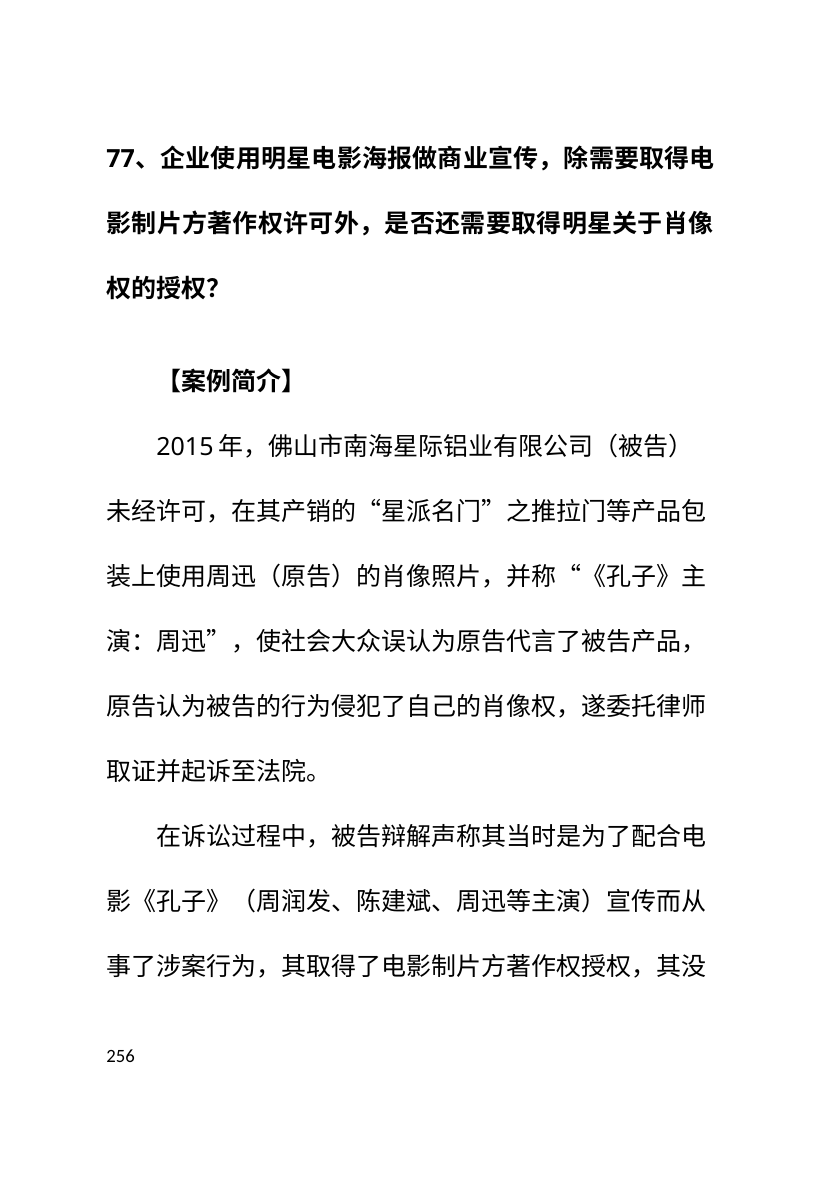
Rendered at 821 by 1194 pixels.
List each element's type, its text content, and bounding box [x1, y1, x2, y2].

text 2015年，佛山市南海星际铝业有限公司（被告）未经许可，在其产销的“星派名门”之推拉门等产品包装上使用周迅（原告）的肖像照片，并称“《孔子》主演：周迅”，使社会大众误认为原告代言了被告产品，原告认为被告的行为侵犯了自己的肖像权，遂委托律师取证并起诉至法院。 [106, 412, 715, 802]
subtitle 77、企业使用明星电影海报做商业宣传，除需要取得电影制片方著作权许可外，是否还需要取得明星关于肖像权的授权？ [106, 124, 715, 319]
text 【案例简介】 [106, 347, 715, 412]
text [106, 802, 715, 997]
